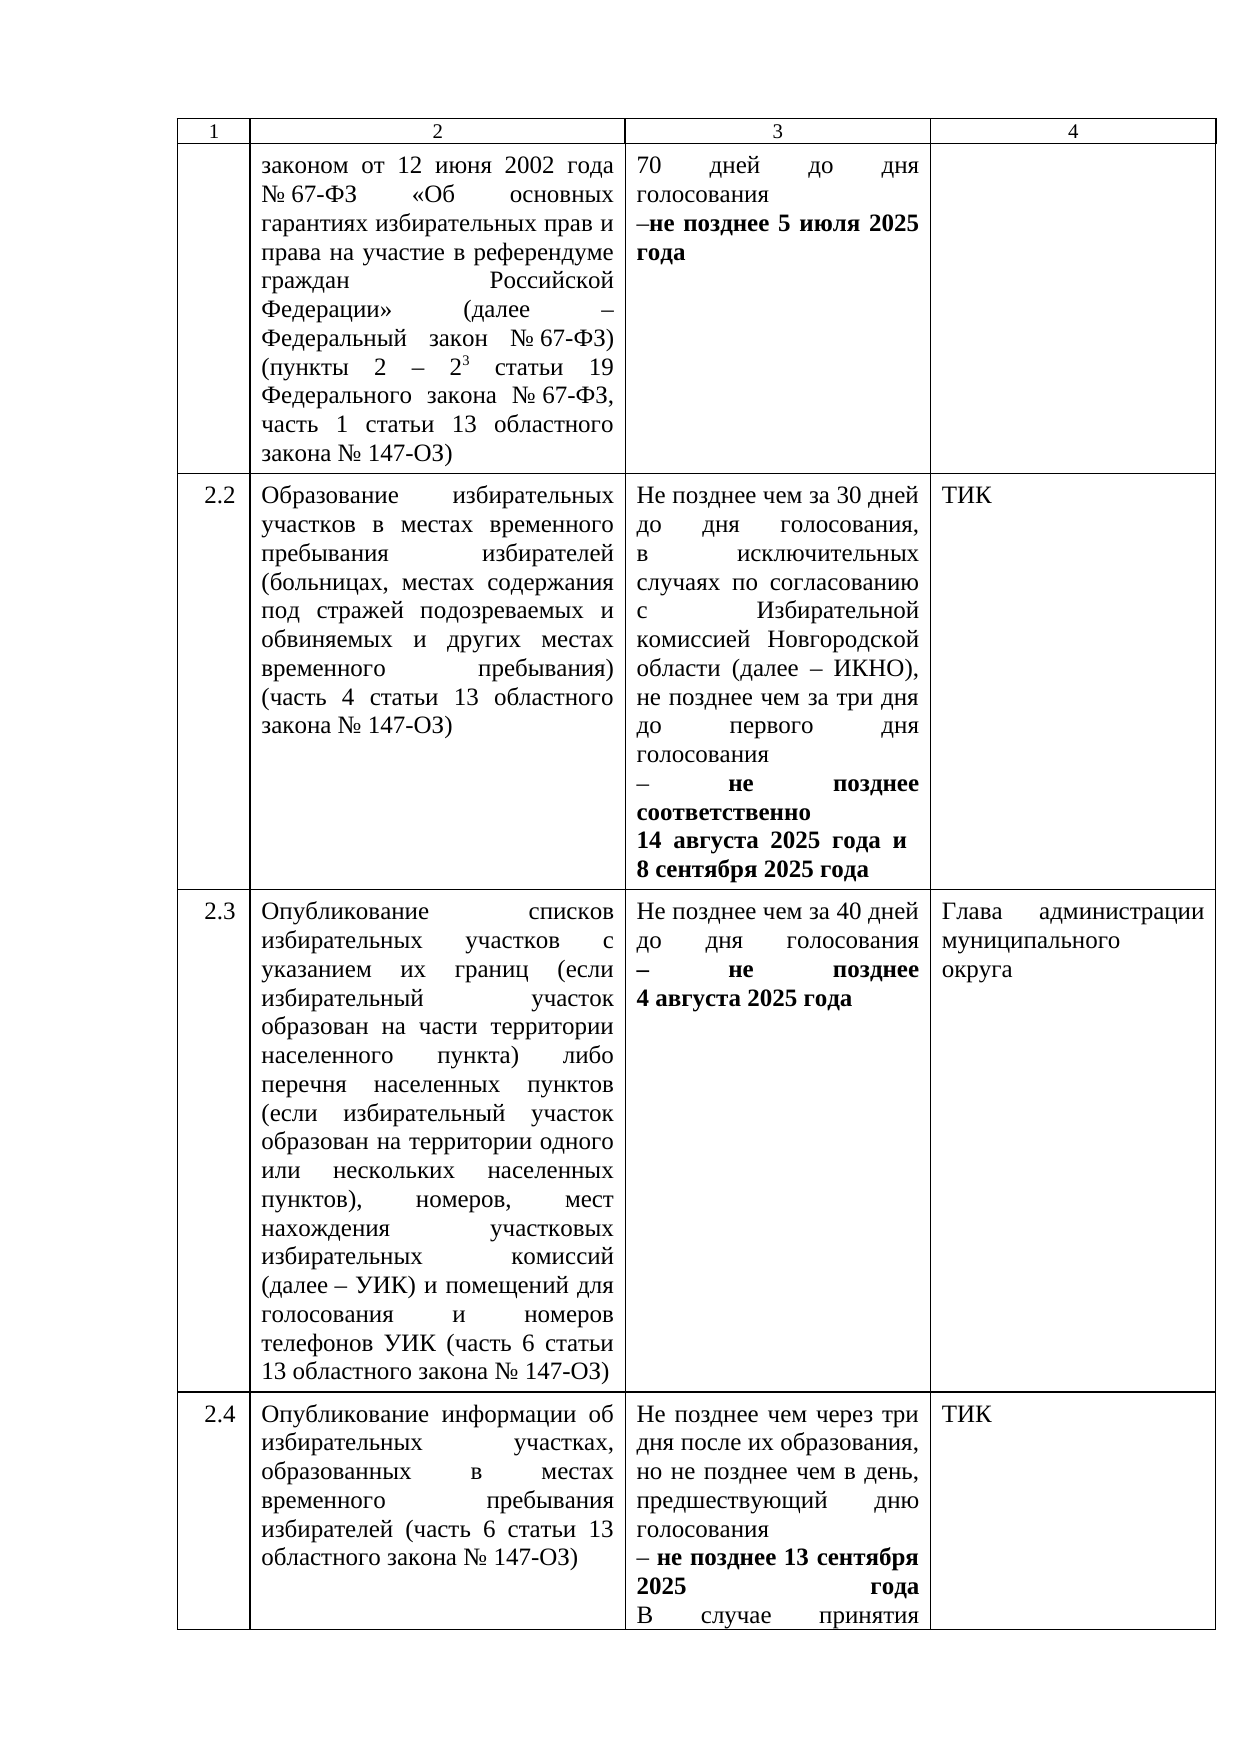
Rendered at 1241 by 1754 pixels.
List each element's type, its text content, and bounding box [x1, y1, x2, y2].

table_cell [178, 1393, 249, 1629]
table_header 2 [251, 119, 624, 143]
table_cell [626, 144, 930, 473]
table_cell Не позднее чем за 30 дней до дня голосования, в исключительных случаях по согласованию с Избирательной комиссией Новгородской области (далее – ИКНО), не позднее чем за три дня до первого дня голосования – не позднее соответственно 14 августа 2025 года и 8 сентября 2025 года [626, 474, 930, 889]
table_cell Образование избирательных участков в местах временного пребывания избирателей (больницах, местах содержания под стражей подозреваемых и обвиняемых и других местах временного пребывания) (часть 4 статьи 13 областного закона № 147-ОЗ) [251, 474, 625, 889]
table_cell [931, 144, 1215, 473]
table_cell ТИК [931, 1393, 1215, 1629]
table_cell Не позднее чем за 40 дней до дня голосования – не позднее 4 августа 2025 года [626, 890, 930, 1391]
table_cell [626, 1393, 930, 1629]
table_cell [178, 890, 249, 1391]
table_cell Глава администрации муниципального округа [931, 890, 1215, 1391]
table_cell [178, 144, 249, 473]
table_cell [178, 474, 249, 889]
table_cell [251, 1393, 625, 1629]
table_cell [251, 144, 625, 473]
table_header 1 [178, 119, 249, 143]
table_cell Опубликование списков избирательных участков с указанием их границ (если избирательный участок образован на части территории населенного пункта) либо перечня населенных пунктов (если избирательный участок образован на территории одного или нескольких населенных пунктов), номеров, мест нахождения участковых избирательных комиссий (далее – УИК) и помещений для голосования и номеров телефонов УИК (часть 6 статьи 13 областного закона № 147-ОЗ) [251, 890, 625, 1391]
table_cell ТИК [931, 474, 1215, 889]
table_header 3 [626, 119, 930, 143]
table_header 4 [931, 119, 1215, 143]
